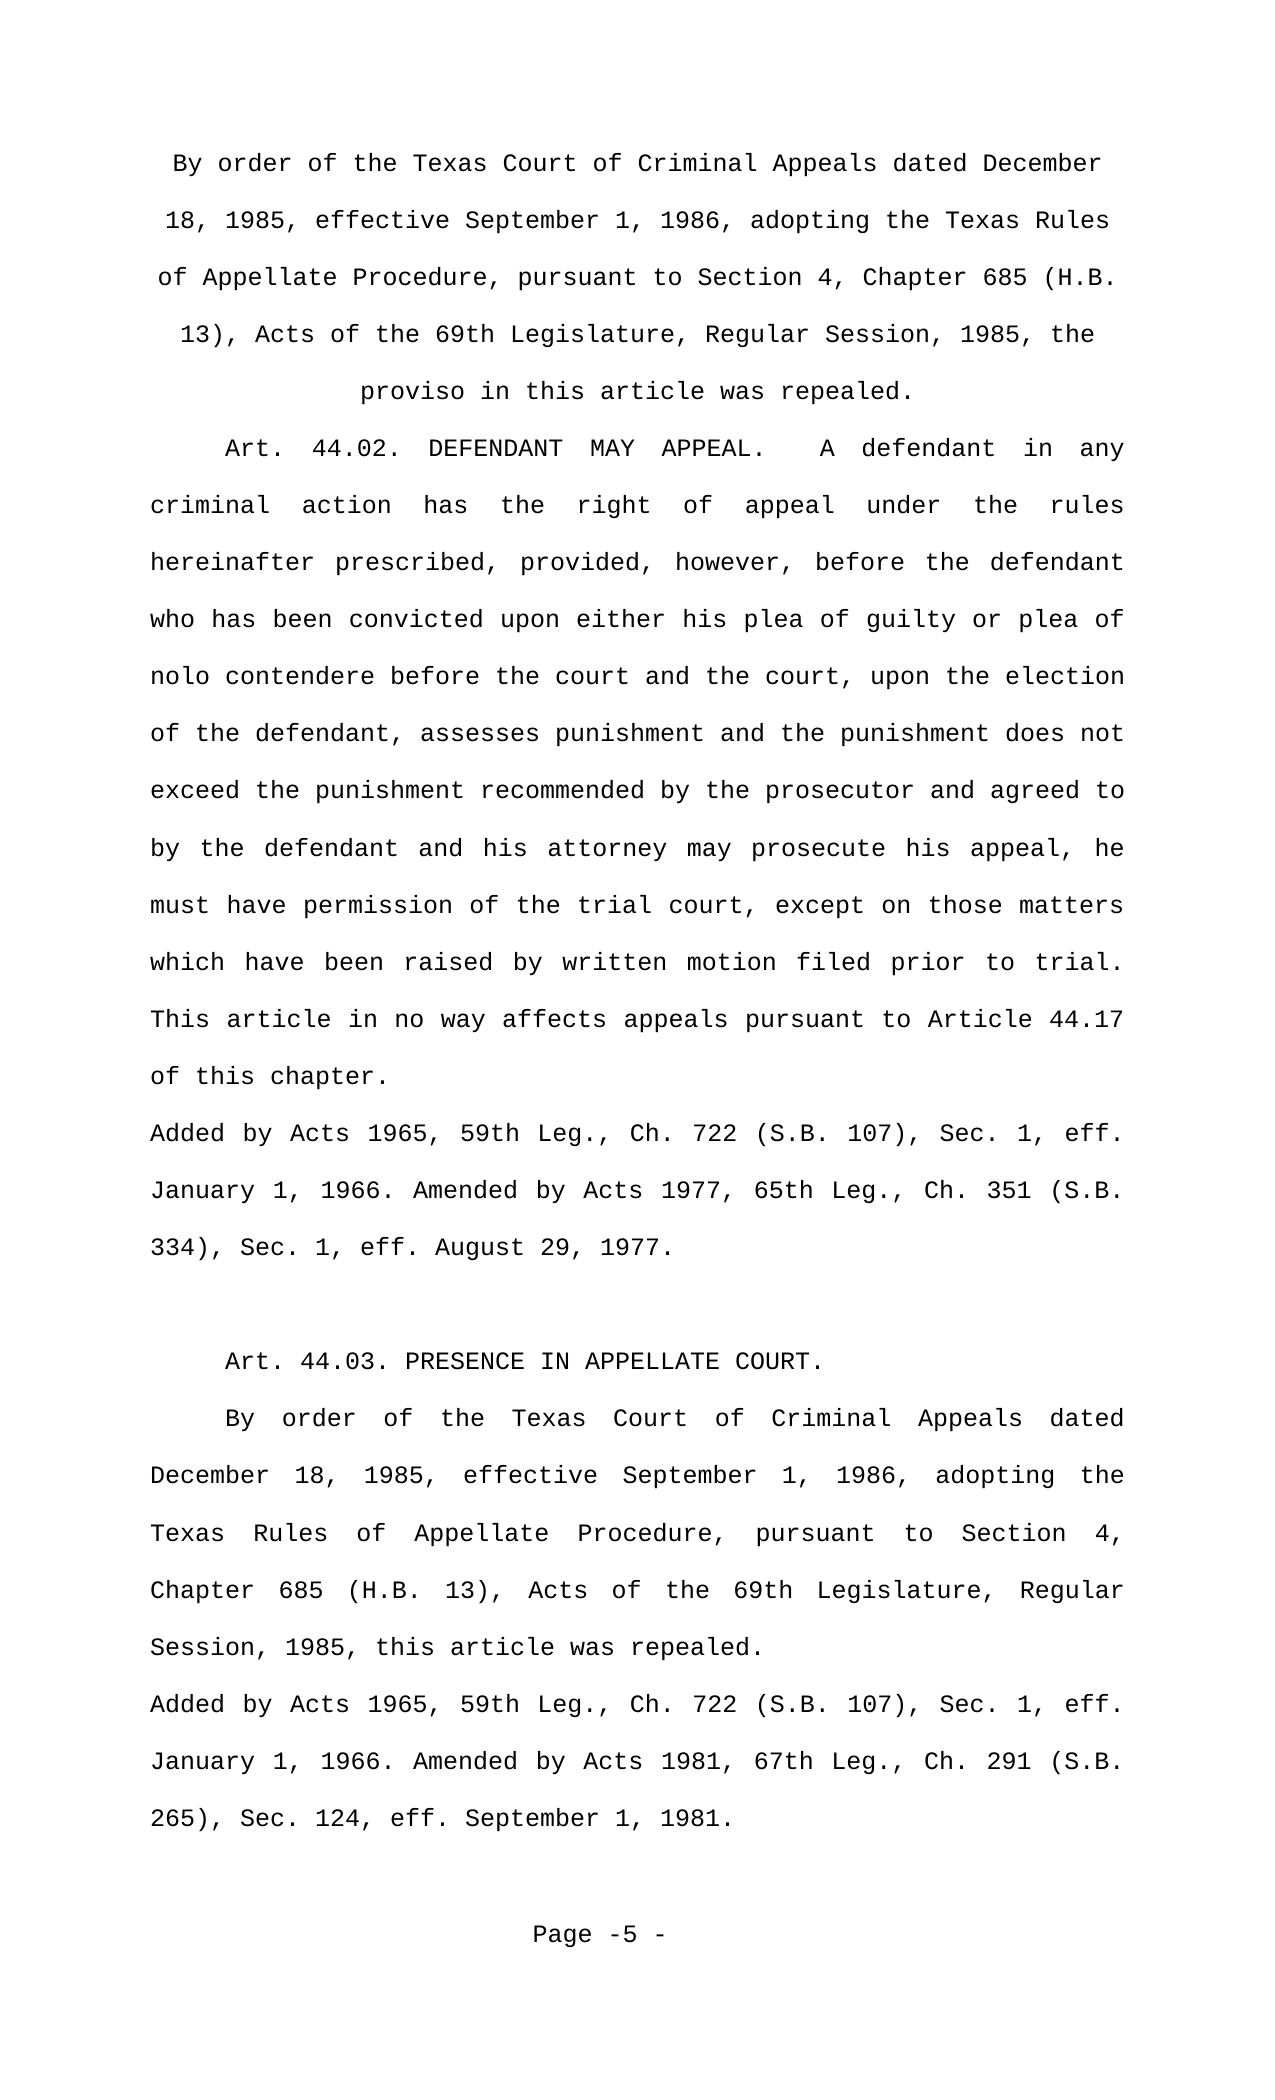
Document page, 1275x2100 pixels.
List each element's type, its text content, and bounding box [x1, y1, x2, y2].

text By order of the Texas Court of Criminal Appeals dated December 18, 1985, effective September 1, 1986, adopting the Texas Rules of Appellate Procedure, pursuant to Section 4, Chapter 685 (H.B. 13), Acts of the 69th Legislature, Regular Session, 1985, this article was repealed. [150, 1406, 1125, 1663]
text By order of the Texas Court of Criminal Appeals dated December 18, 1985, effective September 1, 1986, adopting the Texas Rules of Appellate Procedure, pursuant to Section 4, Chapter 685 (H.B. 13), Acts of the 69th Legislature, Regular Session, 1985, the proviso in this article was repealed. [150, 150, 1125, 407]
text Art. 44.02. DEFENDANT MAY APPEAL. A defendant in any criminal action has the right of appeal under the rules hereinafter prescribed, provided, however, before the defendant who has been convicted upon either his plea of guilty or plea of nolo contendere before the court and the court, upon the election of the defendant, assesses punishment and the punishment does not exceed the punishment recommended by the prosecutor and agreed to by the defendant and his attorney may prosecute his appeal, he must have permission of the trial court, except on those matters which have been raised by written motion filed prior to trial. This article in no way affects appeals pursuant to Article 44.17 of this chapter. [150, 435, 1125, 1092]
text Added by Acts 1965, 59th Leg., Ch. 722 (S.B. 107), Sec. 1, eff. January 1, 1966. Amended by Acts 1977, 65th Leg., Ch. 351 (S.B. 334), Sec. 1, eff. August 29, 1977. [150, 1120, 1125, 1263]
text Added by Acts 1965, 59th Leg., Ch. 722 (S.B. 107), Sec. 1, eff. January 1, 1966. Amended by Acts 1981, 67th Leg., Ch. 291 (S.B. 265), Sec. 124, eff. September 1, 1981. [150, 1691, 1125, 1834]
text Art. 44.03. PRESENCE IN APPELLATE COURT. [150, 1349, 1125, 1377]
